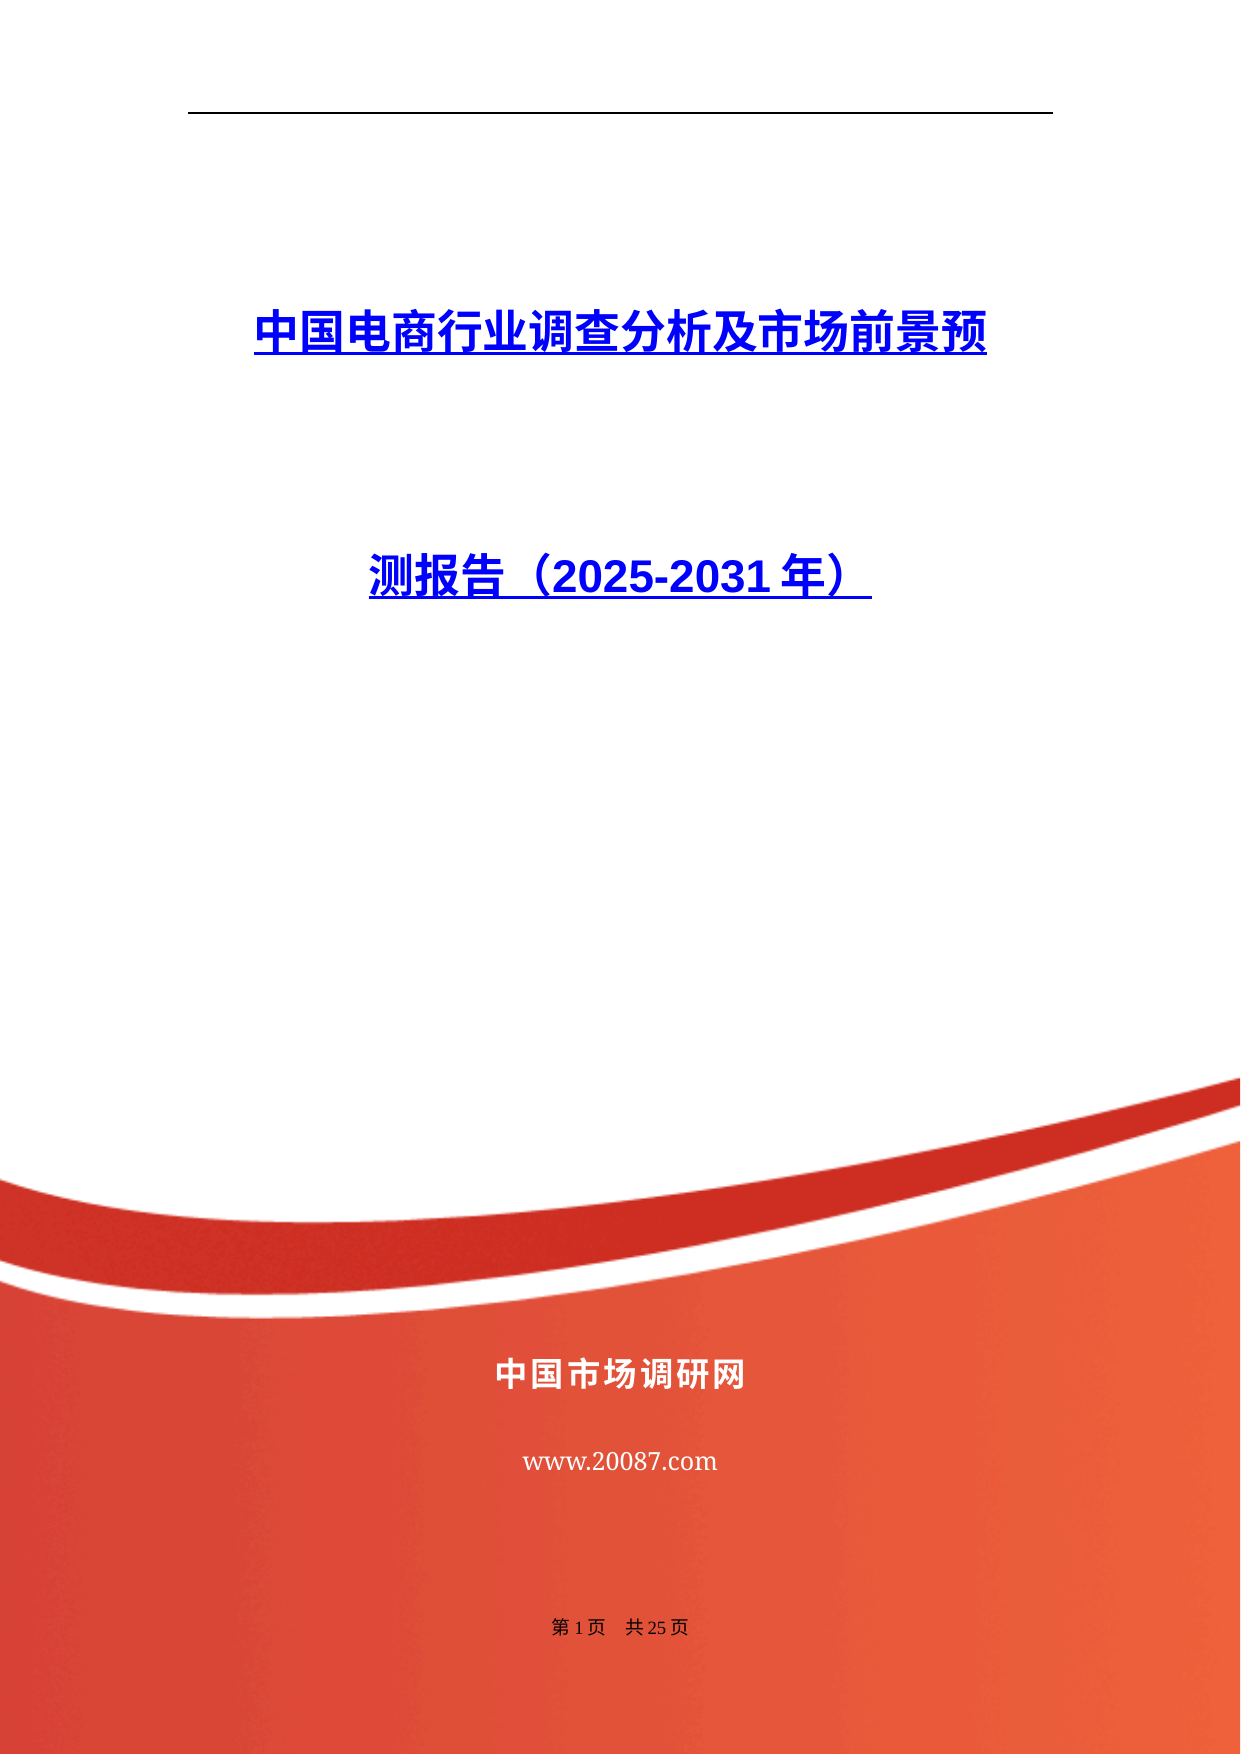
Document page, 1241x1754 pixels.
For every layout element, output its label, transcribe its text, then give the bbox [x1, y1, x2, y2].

picture [0, 1006, 1241, 1754]
table_header 中国电商行业调查分析及市场前景预测报告（2025-2031年） [188, 207, 1053, 773]
text www.20087.com [187, 1428, 1053, 1493]
subtitle 中国市场调研网 [187, 1339, 1053, 1404]
